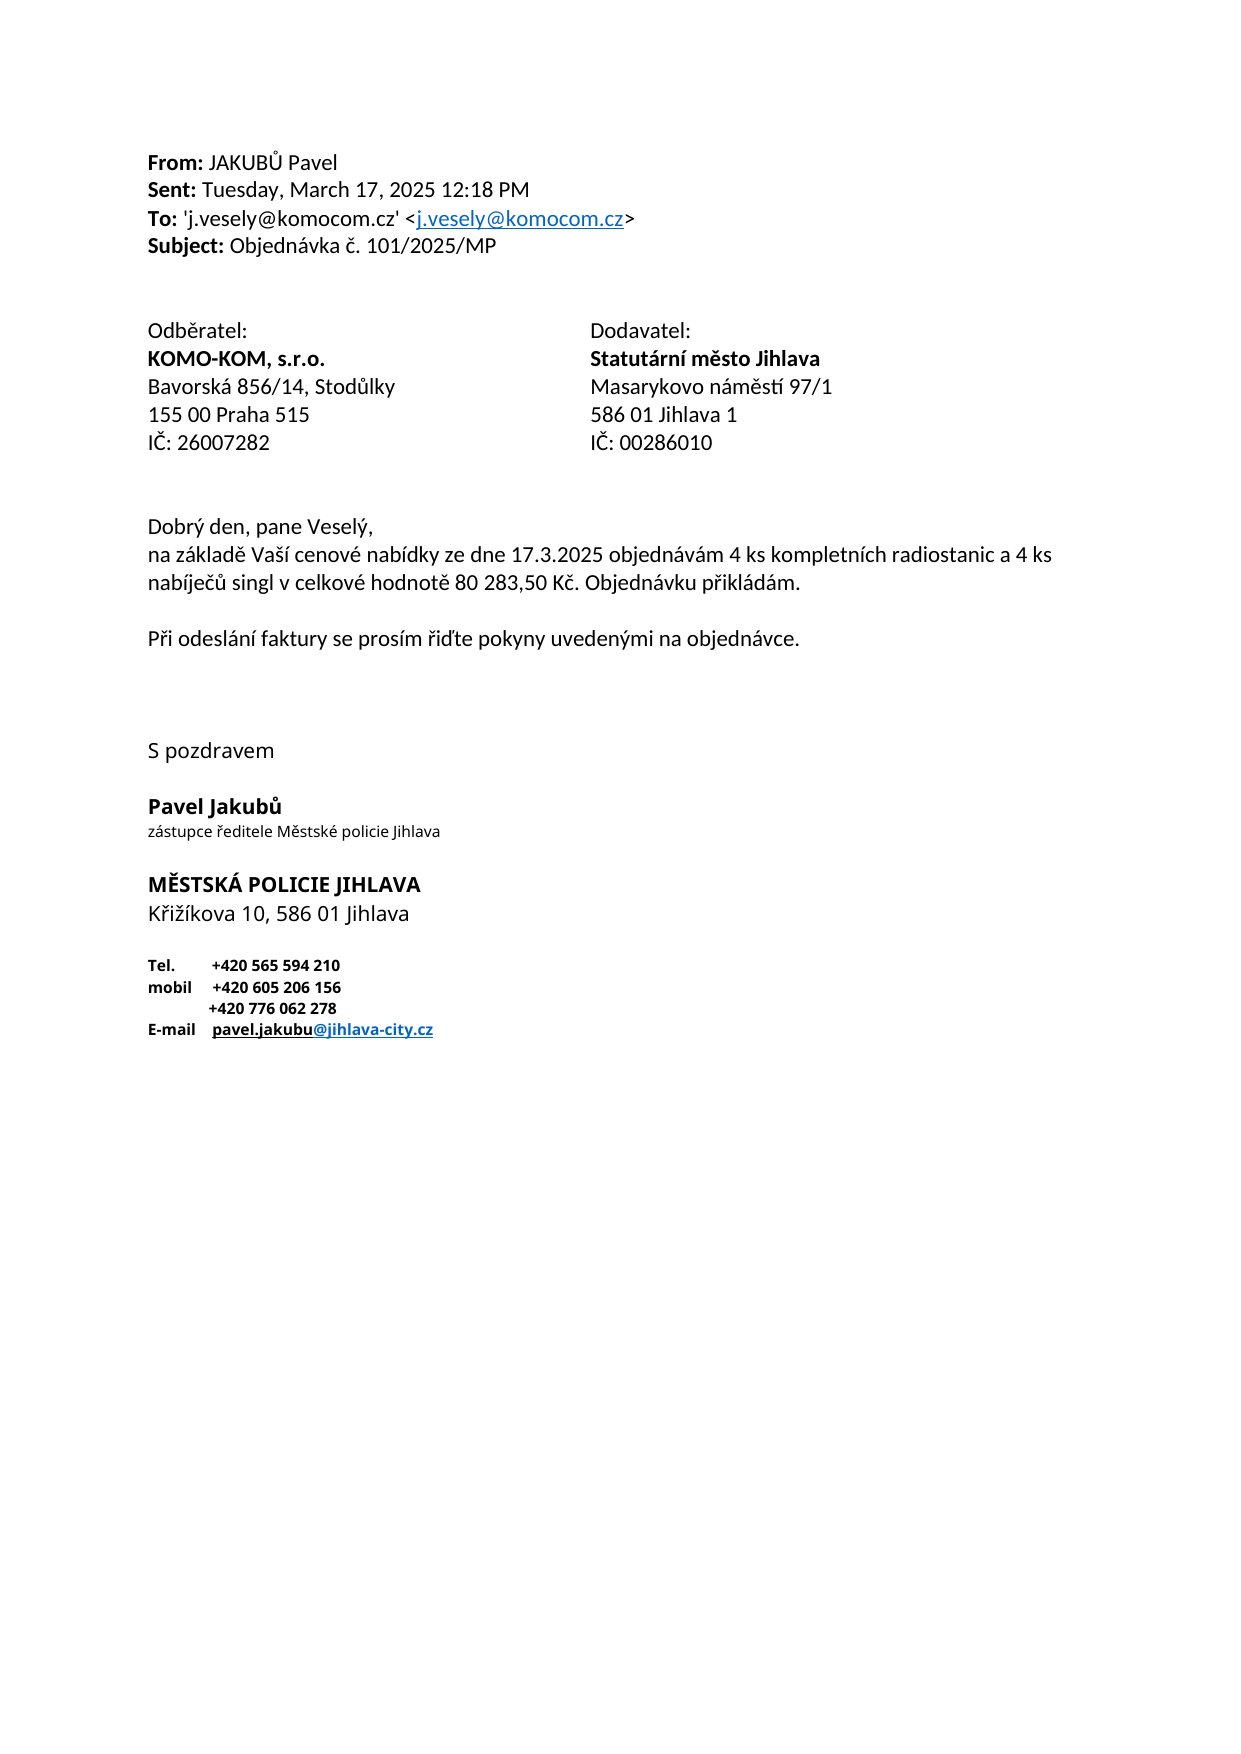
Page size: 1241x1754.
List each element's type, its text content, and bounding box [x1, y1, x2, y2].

text 155 00 Praha 515 586 01 Jihlava 1 [148, 400, 1093, 428]
text zástupce ředitele Městské policie Jihlava [148, 821, 1093, 842]
text KOMO-KOM, s.r.o. Statutární město Jihlava [148, 344, 1093, 372]
text Pavel Jakubů [148, 792, 1093, 821]
text MĚSTSKÁ POLICIE JIHLAVA [148, 870, 1093, 899]
text mobil +420 605 206 156 [148, 976, 1093, 998]
text +420 776 062 278 [148, 998, 1093, 1019]
text Tel. +420 565 594 210 [148, 955, 1093, 976]
text S pozdravem [148, 736, 1093, 764]
text IČ: 26007282 IČ: 00286010 [148, 428, 1093, 456]
text Při odeslání faktury se prosím řiďte pokyny uvedenými na objednávce. [148, 624, 1093, 652]
text E-mail pavel.jakubu@jihlava-city.cz [148, 1019, 1093, 1040]
text na základě Vaší cenové nabídky ze dne 17.3.2025 objednávám 4 ks kompletních radiostanic a 4 ks nabíječů singl v celkové hodnotě 80 283,50 Kč. Objednávku přikládám. [148, 540, 1093, 596]
text From: JAKUBŮ Pavel Sent: Tuesday, March 17, 2025 12:18 PM To: 'j.vesely@komocom.cz' <j.vesely@komocom.cz> Subject: Objednávka č. 101/2025/MP [148, 148, 1093, 260]
text Bavorská 856/14, Stodůlky Masarykovo náměstí 97/1 [148, 372, 1093, 400]
text Dobrý den, pane Veselý, [148, 512, 1093, 540]
text Křižíkova 10, 586 01 Jihlava [148, 899, 1093, 927]
text Odběratel: Dodavatel: [148, 316, 1093, 344]
